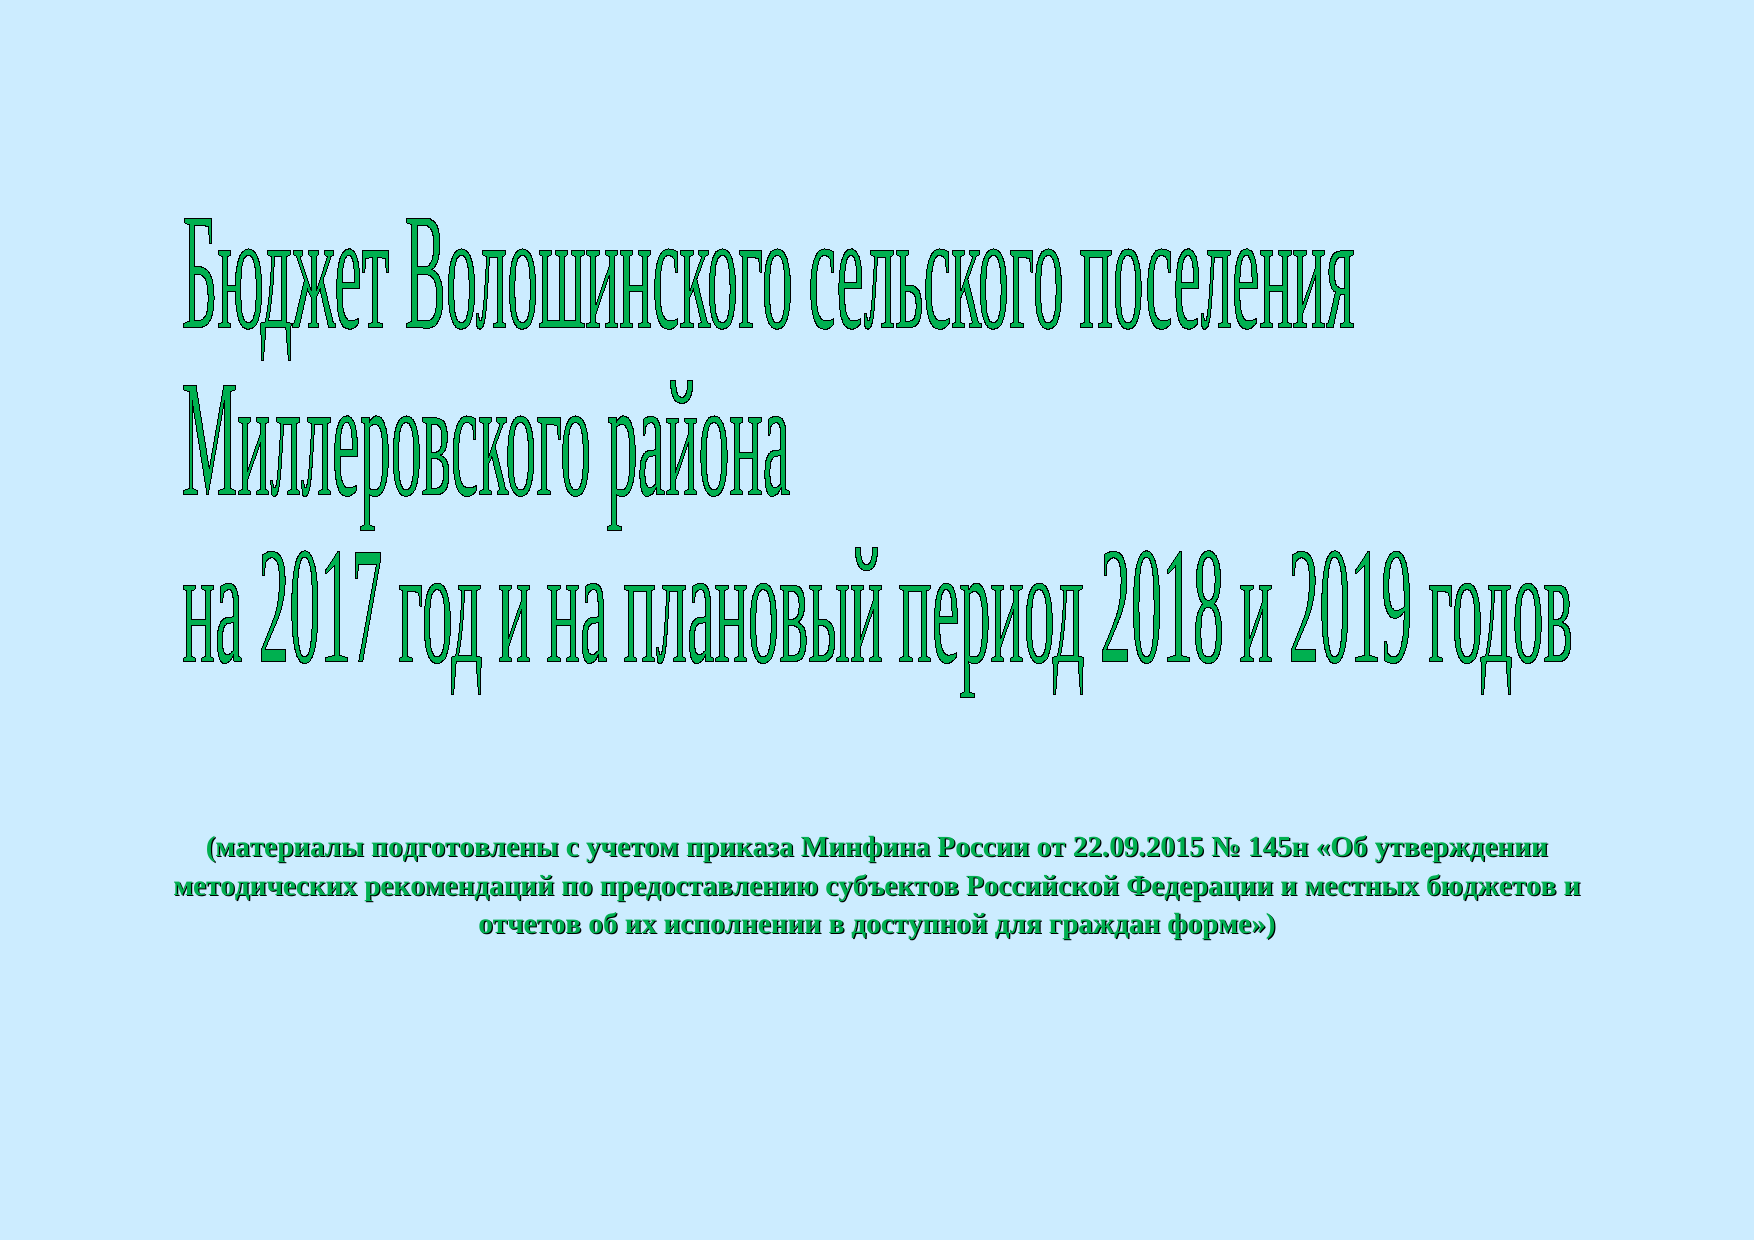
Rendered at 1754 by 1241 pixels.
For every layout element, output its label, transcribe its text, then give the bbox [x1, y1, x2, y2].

text (материалы подготовлены с учетом приказа Минфина России от 22.09.2015 № 145н «Об утверждении методических рекомендаций по предоставлению субъектов Российской Федерации и местных бюджетов и отчетов об их исполнении в доступной для граждан форме») [118, 829, 1636, 940]
